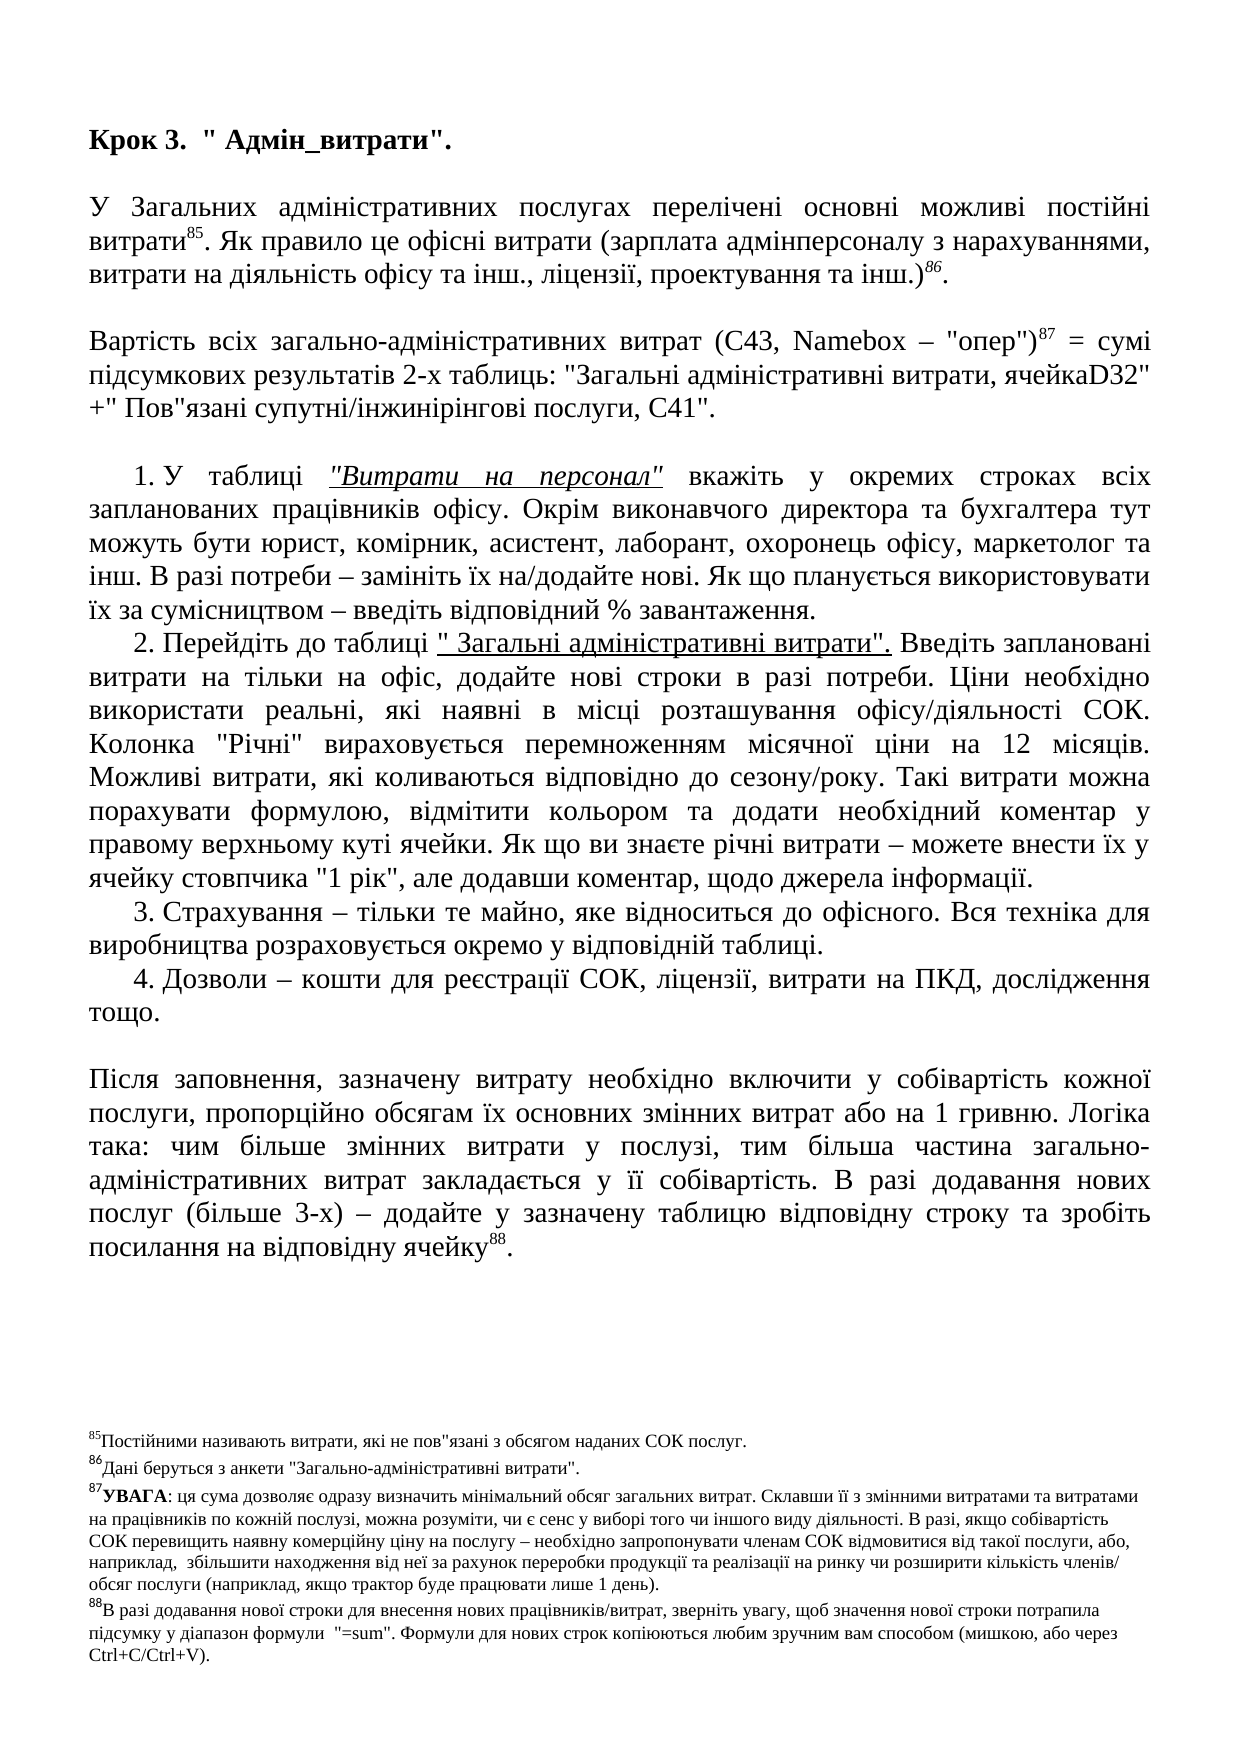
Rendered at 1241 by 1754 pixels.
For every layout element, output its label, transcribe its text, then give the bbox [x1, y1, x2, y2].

list Перейдіть до таблиці " Загальні адміністративні витрати". Введіть заплановані витрати на тільки на офіс, додайте нові строки в разі потреби. Ціни необхідно використати реальні, які наявні в місці розташування офісу/діяльності СОК. Колонка "Річні" вираховується перемноженням місячної ціни на 12 місяців. Можливі витрати, які коливаються відповідно до сезону/року. Такі витрати можна порахувати формулою, відмітити кольором та додати необхідний коментар у правому верхньому куті ячейки. Як що ви знаєте річні витрати – можете внести їх у ячейку стовпчика "1 рік", але додавши коментар, щодо джерела інформації. [89, 625, 1152, 894]
text Вартість всіх загально-адміністративних витрат (С43, Namebox – "опер") = сумі підсумкових результатів 2-х таблиць: "Загальні адміністративні витрати, ячейкаD32" +" Пов"язані супутні/інжинірінгові послуги, C41". [89, 323, 1152, 424]
list У таблиці "Витрати на персонал" вкажіть у окремих строках всіх запланованих працівників офісу. Окрім виконавчого директора та бухгалтера тут можуть бути юрист, комірник, асистент, лаборант, охоронець офісу, маркетолог та інш. В разі потреби – замініть їх на/додайте нові. Як що планується використовувати їх за сумісництвом – введіть відповідний % завантаження. [89, 458, 1152, 625]
list Страхування – тільки те майно, яке відноситься до офісного. Вся техніка для виробництва розраховується окремо у відповідній таблиці. [89, 894, 1152, 961]
text Після заповнення, зазначену витрату необхідно включити у собівартість кожної послуги, пропорційно обсягам їх основних змінних витрат або на 1 гривню. Логіка така: чим більше змінних витрати у послузі, тим більша частина загально-адміністративних витрат закладається у її собівартість. В разі додавання нових послуг (більше 3-х) – додайте у зазначену таблицю відповідну строку та зробіть посилання на відповідну ячейку. [89, 1061, 1152, 1263]
list Дозволи – кошти для реєстрації СОК, ліцензії, витрати на ПКД, дослідження тощо. [89, 961, 1152, 1028]
text Крок 3. " Адмін_витрати". [89, 122, 1152, 156]
text У Загальних адміністративних послугах перелічені основні можливі постійні витрати. Як правило це офісні витрати (зарплата адмінперсоналу з нарахуваннями, витрати на діяльність офісу та інш., ліцензії, проектування та інш.). [89, 189, 1152, 290]
